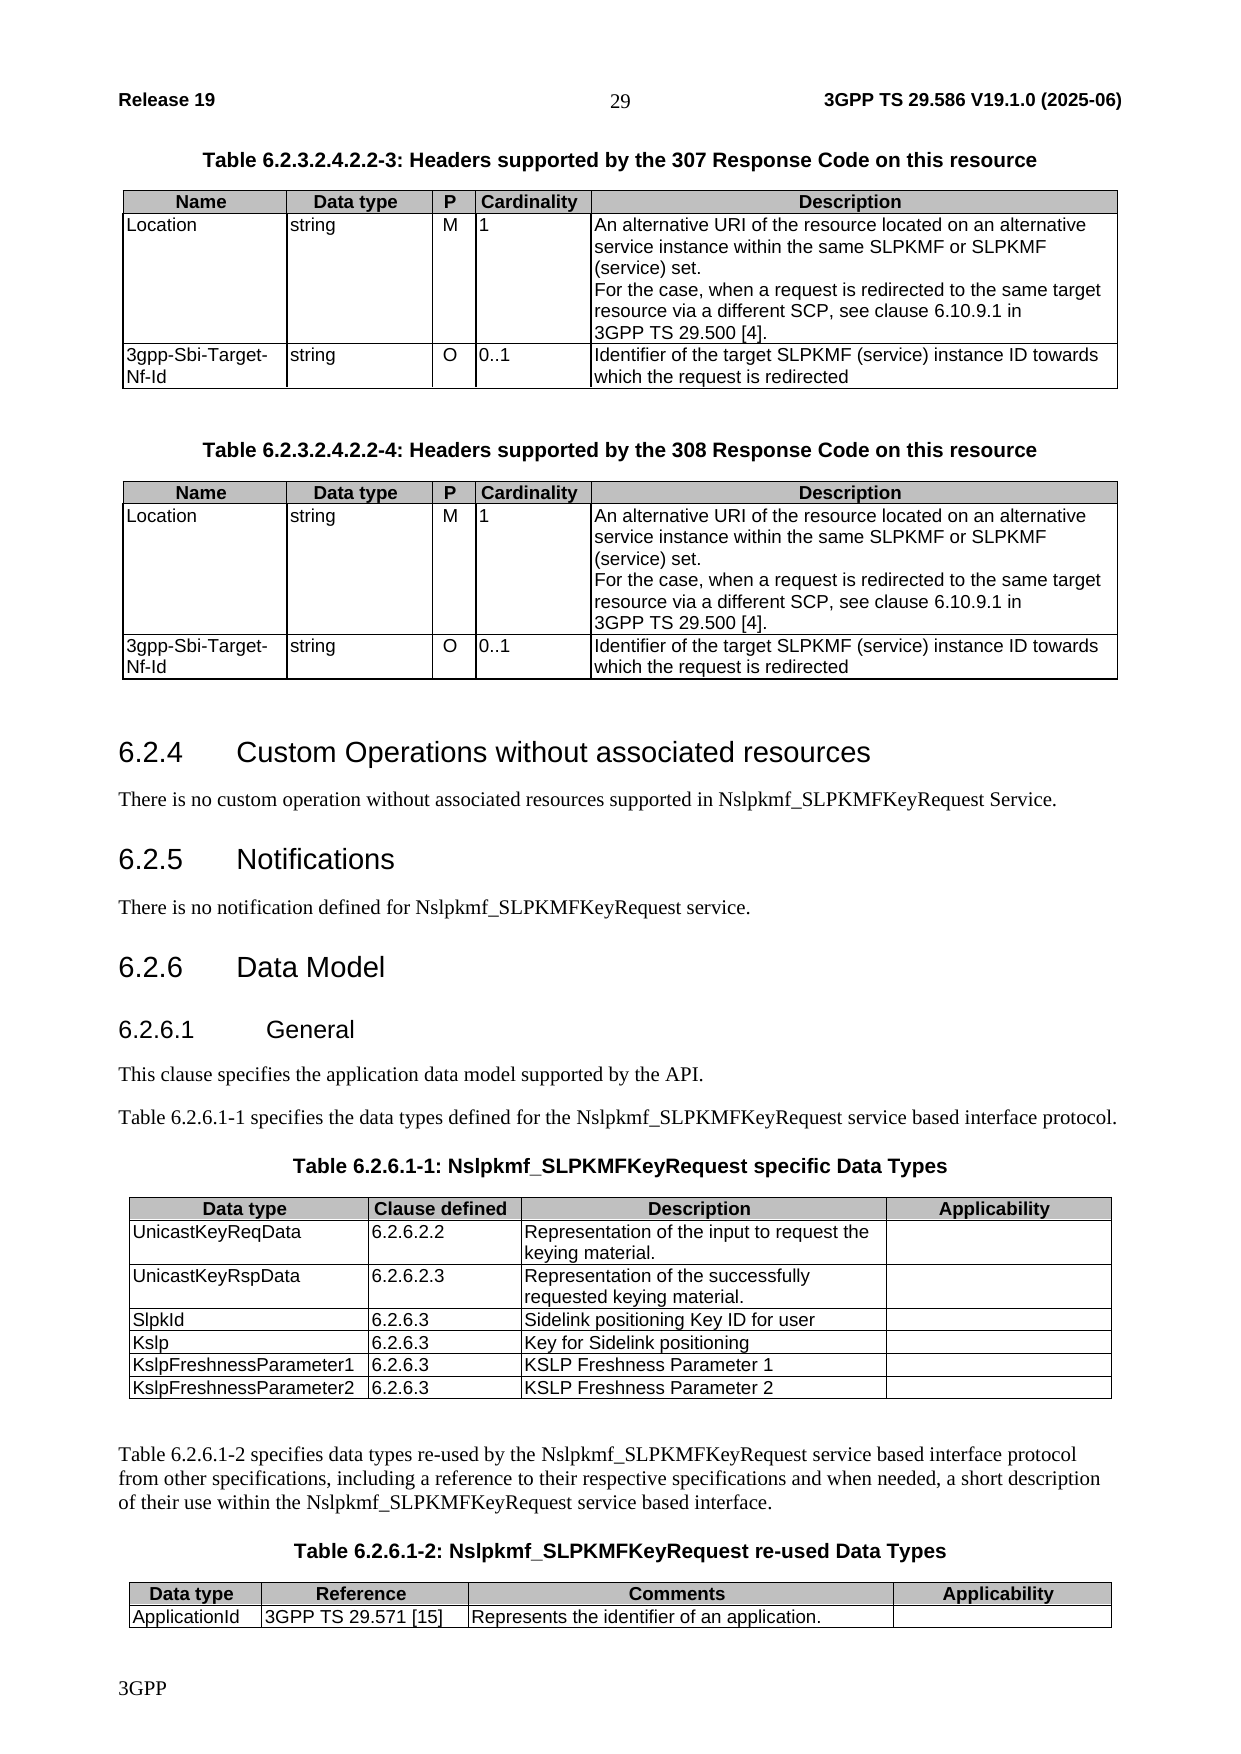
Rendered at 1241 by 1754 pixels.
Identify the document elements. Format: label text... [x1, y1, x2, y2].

table_cell Sidelink positioning Key ID for user [522, 1309, 886, 1330]
table_cell [887, 1221, 1111, 1264]
table_cell [887, 1331, 1111, 1353]
text Table 6.2.6.1-1: Nslpkmf_SLPKMFKeyRequest specific Data Types [118, 1154, 1122, 1178]
table_cell ApplicationId [130, 1606, 261, 1627]
table_cell Kslp [130, 1331, 368, 1353]
table_cell string [288, 504, 432, 634]
table_cell 6.2.6.2.2 [369, 1221, 521, 1264]
table_cell 1 [477, 214, 590, 343]
table_cell [887, 1354, 1111, 1376]
table_cell KslpFreshnessParameter1 [130, 1354, 368, 1376]
table_cell 1 [477, 504, 590, 634]
text This clause specifies the application data model supported by the API. [118, 1062, 1122, 1086]
table_cell Identifier of the target SLPKMF (service) instance ID towards which the request is redirected [592, 635, 1117, 678]
text There is no notification defined for Nslpkmf_SLPKMFKeyRequest service. [118, 895, 1122, 919]
table_cell 3GPP TS 29.571 [15] [262, 1606, 468, 1627]
table_header P [433, 191, 475, 213]
text Table 6.2.6.1-2 specifies data types re-used by the Nslpkmf_SLPKMFKeyRequest service based interface protocol from other specifications, including a reference to their respective specifications and when needed, a short description of their use within the Nslpkmf_SLPKMFKeyRequest service based interface. [118, 1442, 1122, 1514]
table_cell 6.2.6.3 [369, 1354, 521, 1376]
table_header Data type [287, 191, 432, 213]
table_header Data type [287, 482, 432, 503]
table_header Cardinality [476, 482, 591, 503]
table_cell [894, 1606, 1111, 1627]
table_cell 3gpp-Sbi-Target-Nf-Id [124, 635, 286, 678]
table_cell 0..1 [477, 635, 590, 678]
table_header Name [124, 482, 286, 503]
table_cell 6.2.6.3 [369, 1309, 521, 1330]
table_cell Key for Sidelink positioning [522, 1331, 886, 1353]
table_header Clause defined [369, 1198, 521, 1219]
table_cell Representation of the successfully requested keying material. [522, 1265, 886, 1308]
table_cell SlpkId [130, 1309, 368, 1330]
table_header Applicability [887, 1198, 1111, 1219]
table_cell Location [124, 504, 286, 634]
subtitle 6.2.5 Notifications [118, 842, 1122, 876]
table_cell [887, 1309, 1111, 1330]
table_cell [887, 1265, 1111, 1308]
text Table 6.2.6.1-2: Nslpkmf_SLPKMFKeyRequest re-used Data Types [118, 1539, 1122, 1563]
table_cell [887, 1377, 1111, 1398]
table_header Data type [130, 1198, 368, 1219]
table_cell O [433, 635, 475, 678]
table_cell Representation of the input to request the keying material. [522, 1221, 886, 1264]
table_cell KSLP Freshness Parameter 1 [522, 1354, 886, 1376]
table_cell 6.2.6.2.3 [369, 1265, 521, 1308]
text Table 6.2.6.1-1 specifies the data types defined for the Nslpkmf_SLPKMFKeyRequest service based interface protocol. [118, 1105, 1122, 1129]
table_cell string [288, 214, 432, 343]
table_cell KSLP Freshness Parameter 2 [522, 1377, 886, 1398]
text Table 6.2.3.2.4.2.2-3: Headers supported by the 307 Response Code on this resource [118, 147, 1122, 171]
table_cell UnicastKeyReqData [130, 1221, 368, 1264]
table_header Description [592, 191, 1117, 213]
table_header Reference [262, 1583, 468, 1604]
subtitle 6.2.6.1 General [118, 1015, 1122, 1043]
table_header Data type [130, 1583, 261, 1604]
table_header Description [522, 1198, 886, 1219]
table_cell 0..1 [477, 344, 590, 387]
table_cell string [288, 344, 432, 387]
table_cell An alternative URI of the resource located on an alternative service instance within the same SLPKMF or SLPKMF (service) set. For the case, when a request is redirected to the same target resource via a different SCP, see clause 6.10.9.1 in 3GPP TS 29.500 [4]. [592, 214, 1117, 343]
table_cell Identifier of the target SLPKMF (service) instance ID towards which the request is redirected [592, 344, 1117, 387]
table_cell 6.2.6.3 [369, 1331, 521, 1353]
table_cell M [433, 214, 475, 343]
table_cell string [288, 635, 432, 678]
table_header Applicability [894, 1583, 1111, 1604]
subtitle 6.2.6 Data Model [118, 950, 1122, 983]
text Table 6.2.3.2.4.2.2-4: Headers supported by the 308 Response Code on this resource [118, 438, 1122, 462]
text There is no custom operation without associated resources supported in Nslpkmf_SLPKMFKeyRequest Service. [118, 787, 1122, 811]
subtitle 6.2.4 Custom Operations without associated resources [118, 735, 1122, 768]
table_header Description [592, 482, 1117, 503]
table_header Comments [469, 1583, 893, 1604]
table_cell Represents the identifier of an application. [469, 1606, 893, 1627]
table_cell Location [124, 214, 286, 343]
table_cell 6.2.6.3 [369, 1377, 521, 1398]
table_cell 3gpp-Sbi-Target-Nf-Id [124, 344, 286, 387]
table_cell An alternative URI of the resource located on an alternative service instance within the same SLPKMF or SLPKMF (service) set. For the case, when a request is redirected to the same target resource via a different SCP, see clause 6.10.9.1 in 3GPP TS 29.500 [4]. [592, 504, 1117, 634]
table_cell M [433, 504, 475, 634]
table_cell UnicastKeyRspData [130, 1265, 368, 1308]
table_header Cardinality [476, 191, 591, 213]
table_header P [433, 482, 475, 503]
table_header Name [124, 191, 286, 213]
table_cell O [433, 344, 475, 387]
table_cell KslpFreshnessParameter2 [130, 1377, 368, 1398]
